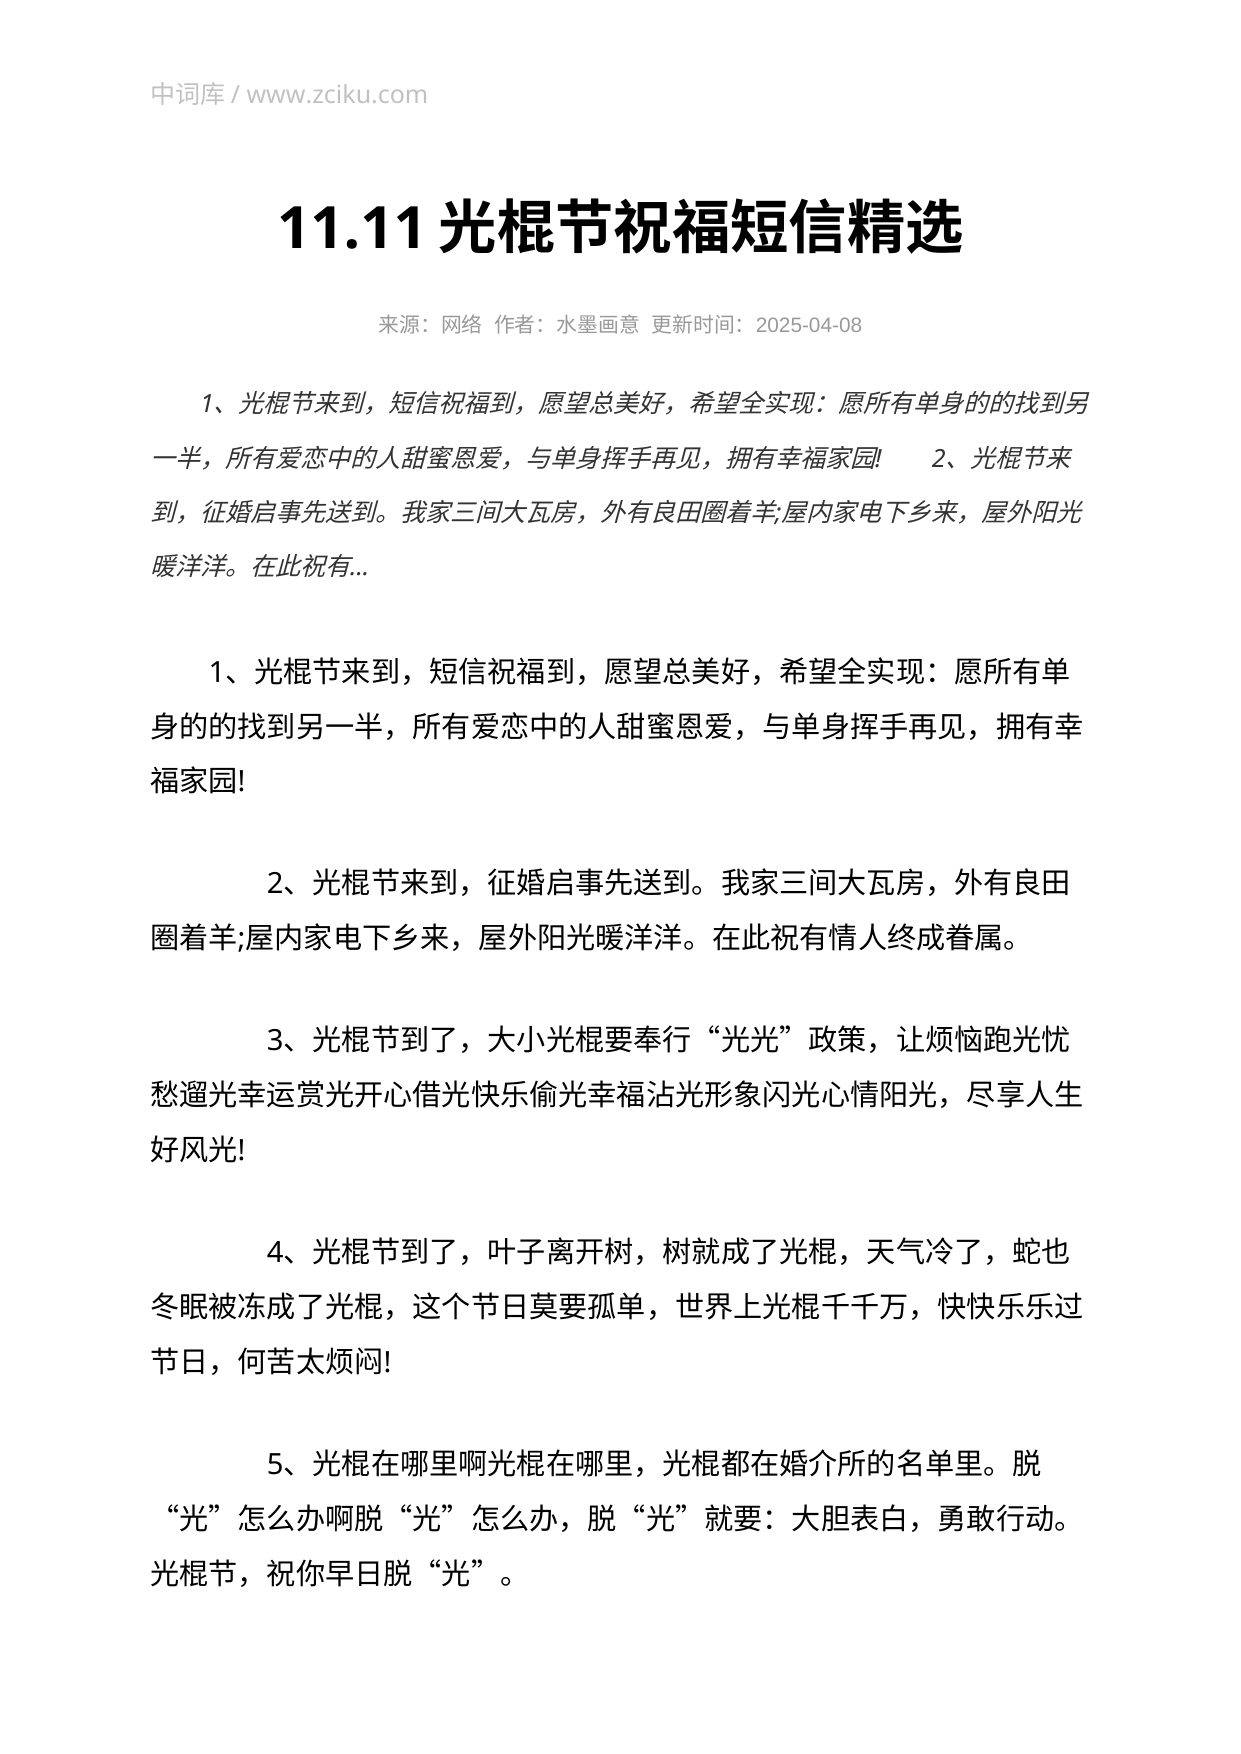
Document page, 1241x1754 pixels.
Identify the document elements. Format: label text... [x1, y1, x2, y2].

text 4、光棍节到了，叶子离开树，树就成了光棍，天气冷了，蛇也冬眠被冻成了光棍，这个节日莫要孤单，世界上光棍千千万，快快乐乐过节日，何苦太烦闷! [150, 1229, 1090, 1381]
text 5、光棍在哪里啊光棍在哪里，光棍都在婚介所的名单里。脱“光”怎么办啊脱“光”怎么办，脱“光”就要：大胆表白，勇敢行动。光棍节，祝你早日脱“光”。 [150, 1441, 1090, 1593]
subtitle 11.11光棍节祝福短信精选 [150, 181, 1090, 266]
text 1、光棍节来到，短信祝福到，愿望总美好，希望全实现：愿所有单身的的找到另一半，所有爱恋中的人甜蜜恩爱，与单身挥手再见，拥有幸福家园! [150, 648, 1090, 800]
text 1、光棍节来到，短信祝福到，愿望总美好，希望全实现：愿所有单身的的找到另一半，所有爱恋中的人甜蜜恩爱，与单身挥手再见，拥有幸福家园! 2、光棍节来到，征婚启事先送到。我家三间大瓦房，外有良田圈着羊;屋内家电下乡来，屋外阳光暖洋洋。在此祝有... [150, 384, 1090, 583]
text 来源：网络 作者：水墨画意 更新时间：2025-04-08 [150, 313, 1090, 337]
text 3、光棍节到了，大小光棍要奉行“光光”政策，让烦恼跑光忧愁遛光幸运赏光开心借光快乐偷光幸福沾光形象闪光心情阳光，尽享人生好风光! [150, 1017, 1090, 1169]
text 2、光棍节来到，征婚启事先送到。我家三间大瓦房，外有良田圈着羊;屋内家电下乡来，屋外阳光暖洋洋。在此祝有情人终成眷属。 [150, 860, 1090, 957]
